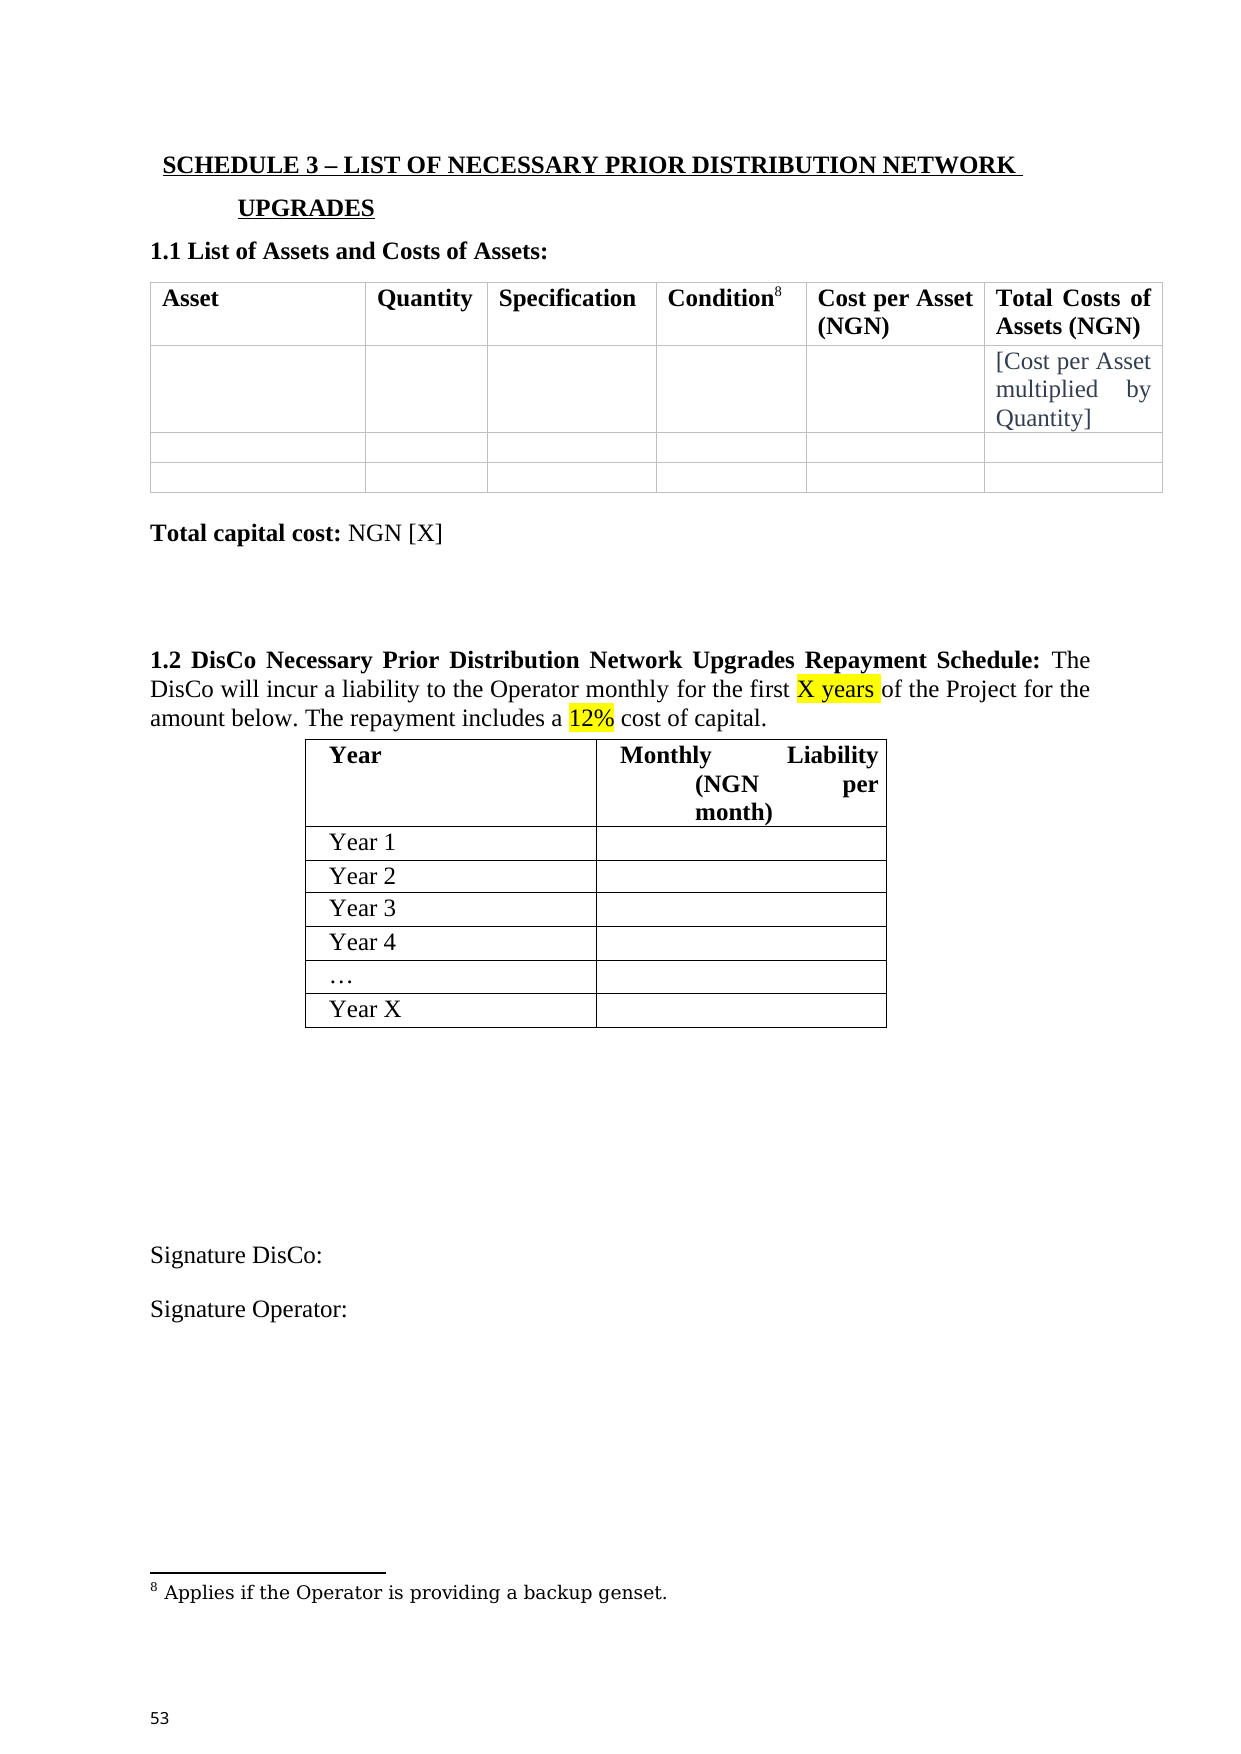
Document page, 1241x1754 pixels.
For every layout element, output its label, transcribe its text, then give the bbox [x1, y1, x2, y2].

table_header Quantity [366, 283, 487, 345]
table_cell [151, 433, 365, 462]
subtitle SCHEDULE 3 – LIST OF NECESSARY PRIOR DISTRIBUTION NETWORK UPGRADES [162, 150, 1090, 222]
table_header Specification [488, 283, 656, 345]
text 1.2 DisCo Necessary Prior Distribution Network Upgrades Repayment Schedule: The DisCo will incur a liability to the Operator monthly for the first X years of the Project for the amount below. The repayment includes a 12% cost of capital. [150, 646, 1090, 732]
table_cell … [306, 961, 596, 993]
table_cell [597, 994, 886, 1027]
table_cell [366, 463, 487, 492]
table_cell [597, 961, 886, 993]
table_cell [151, 346, 365, 432]
table_cell [151, 463, 365, 492]
table_header Year [306, 740, 596, 826]
table_cell [807, 433, 984, 462]
table_cell [807, 463, 984, 492]
table_cell [366, 433, 487, 462]
table_cell [Cost per Asset multiplied by Quantity] [985, 346, 1162, 432]
table_cell [597, 893, 886, 926]
table_cell [657, 346, 806, 432]
table_cell Year 1 [306, 827, 596, 860]
text Signature DisCo: [150, 1241, 1090, 1269]
table_cell [657, 433, 806, 462]
table_cell [488, 346, 656, 432]
table_header Asset [151, 283, 365, 345]
table_cell [488, 433, 656, 462]
table_cell [488, 463, 656, 492]
table_cell Year 2 [306, 861, 596, 892]
table_cell [985, 433, 1162, 462]
table_cell [807, 346, 984, 432]
table_cell Year X [306, 994, 596, 1027]
table_header Cost per Asset (NGN) [807, 283, 984, 345]
table_cell [985, 463, 1162, 492]
table_cell [366, 346, 487, 432]
table_cell [657, 463, 806, 492]
table_cell [597, 861, 886, 892]
table_cell [597, 927, 886, 959]
table_cell Year 3 [306, 893, 596, 926]
table_cell Year 4 [306, 927, 596, 959]
table_cell [597, 827, 886, 860]
text Total capital cost: NGN [X] [150, 518, 1090, 546]
table_header Monthly Liability (NGN per month) [597, 740, 886, 826]
text Signature Operator: [150, 1294, 1090, 1323]
table_header Total Costs of Assets (NGN) [985, 283, 1162, 345]
text 1.1 List of Assets and Costs of Assets: [150, 236, 1090, 265]
table_header Condition [657, 283, 806, 345]
